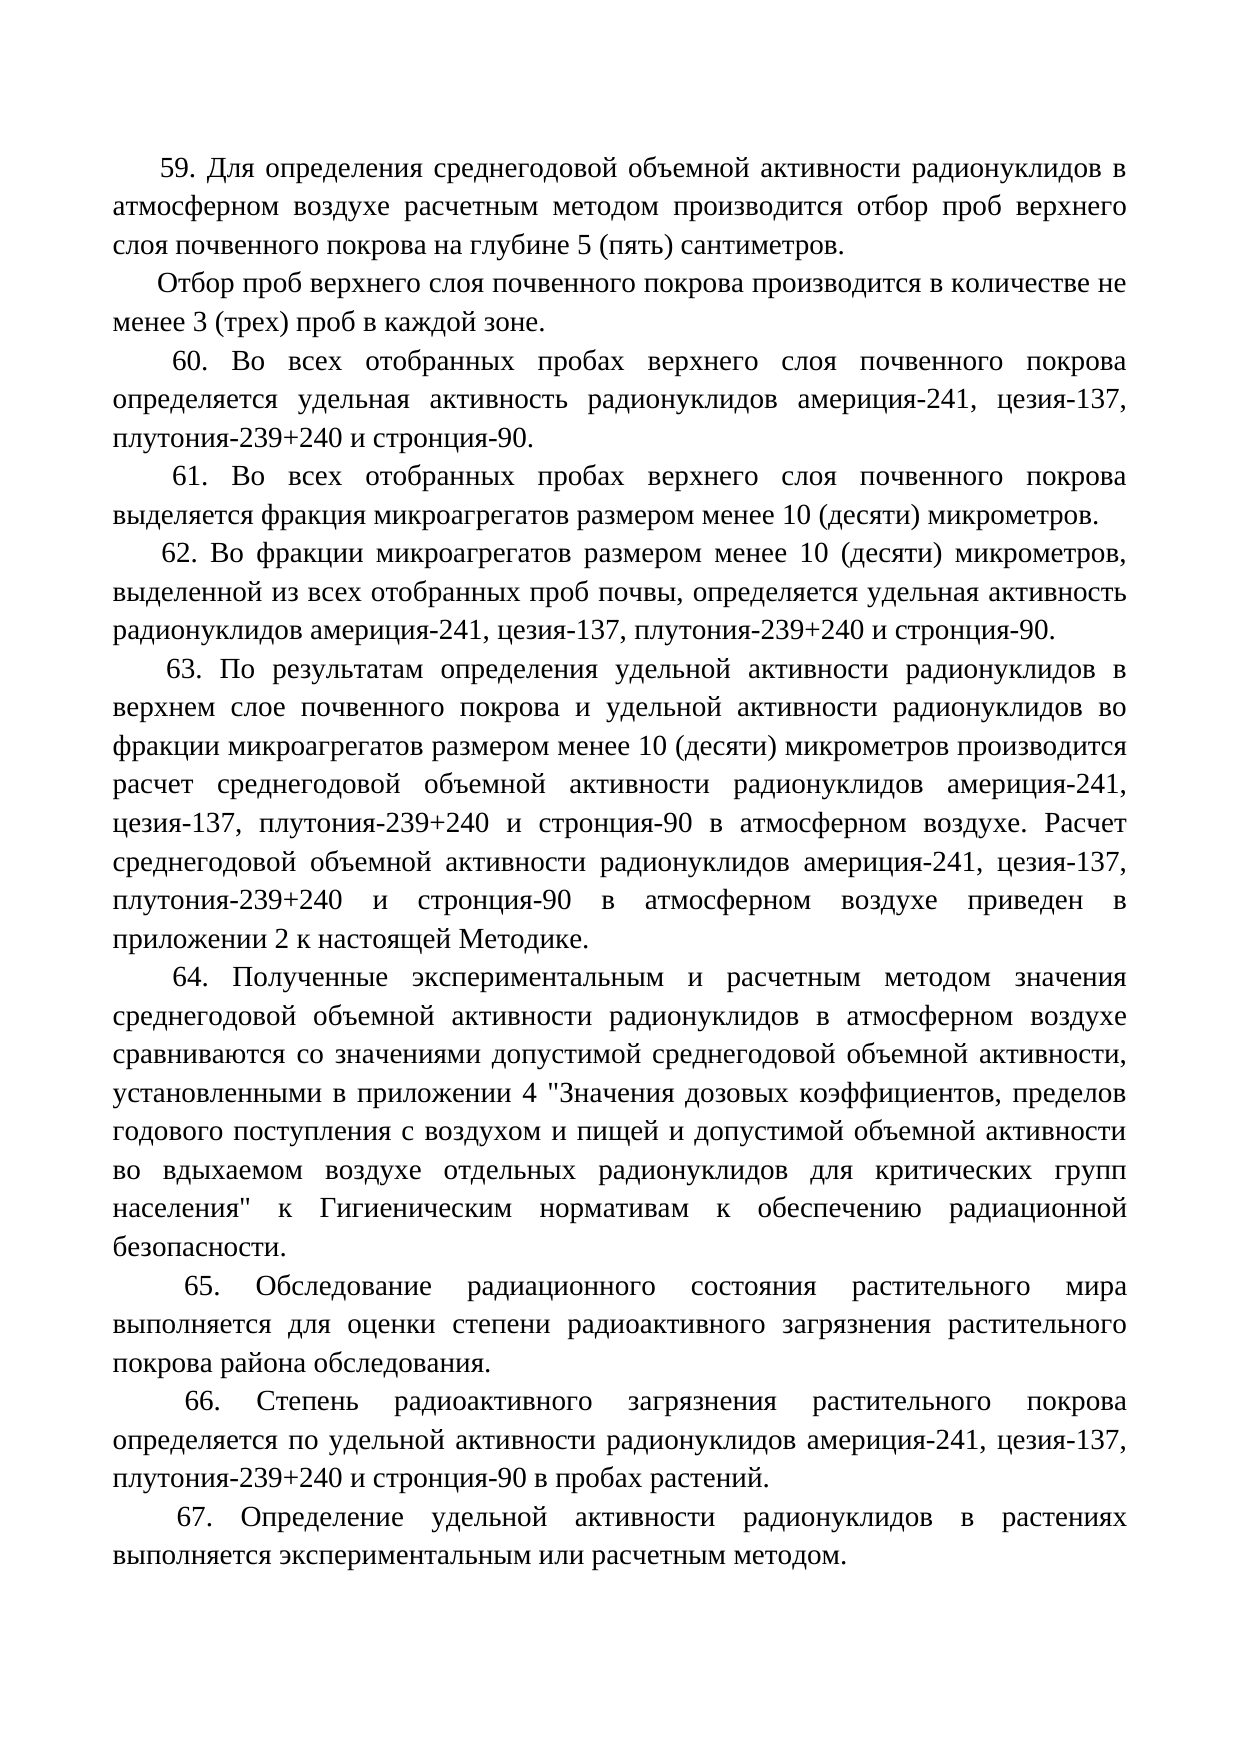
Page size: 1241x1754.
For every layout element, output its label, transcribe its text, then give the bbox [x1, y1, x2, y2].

text 62. Во фракции микроагрегатов размером менее 10 (десяти) микрометров, выделенной из всех отобранных проб почвы, определяется удельная активность радионуклидов америция-241, цезия-137, плутония-239+240 и стронция-90. [112, 535, 1128, 646]
text 61. Во всех отобранных пробах верхнего слоя почвенного покрова выделяется фракция микроагрегатов размером менее 10 (десяти) микрометров. [112, 458, 1128, 530]
text 59. Для определения среднегодовой объемной активности радионуклидов в атмосферном воздухе расчетным методом производится отбор проб верхнего слоя почвенного покрова на глубине 5 (пять) сантиметров. [112, 150, 1128, 261]
text 67. Определение удельной активности радионуклидов в растениях выполняется экспериментальным или расчетным методом. [112, 1499, 1128, 1571]
text 63. По результатам определения удельной активности радионуклидов в верхнем слое почвенного покрова и удельной активности радионуклидов во фракции микроагрегатов размером менее 10 (десяти) микрометров производится расчет среднегодовой объемной активности радионуклидов америция-241, цезия-137, плутония-239+240 и стронция-90 в атмосферном воздухе. Расчет среднегодовой объемной активности радионуклидов америция-241, цезия-137, плутония-239+240 и стронция-90 в атмосферном воздухе приведен в приложении 2 к настоящей Методике. [112, 651, 1128, 954]
text 60. Во всех отобранных пробах верхнего слоя почвенного покрова определяется удельная активность радионуклидов америция-241, цезия-137, плутония-239+240 и стронция-90. [112, 343, 1128, 453]
text 65. Обследование радиационного состояния растительного мира выполняется для оценки степени радиоактивного загрязнения растительного покрова района обследования. [112, 1268, 1128, 1378]
text Отбор проб верхнего слоя почвенного покрова производится в количестве не менее 3 (трех) проб в каждой зоне. [112, 266, 1128, 338]
text 64. Полученные экспериментальным и расчетным методом значения среднегодовой объемной активности радионуклидов в атмосферном воздухе сравниваются со значениями допустимой среднегодовой объемной активности, установленными в приложении 4 "Значения дозовых коэффициентов, пределов годового поступления с воздухом и пищей и допустимой объемной активности во вдыхаемом воздухе отдельных радионуклидов для критических групп населения" к Гигиеническим нормативам к обеспечению радиационной безопасности. [112, 959, 1128, 1263]
text 66. Степень радиоактивного загрязнения растительного покрова определяется по удельной активности радионуклидов америция-241, цезия-137, плутония-239+240 и стронция-90 в пробах растений. [112, 1383, 1128, 1494]
